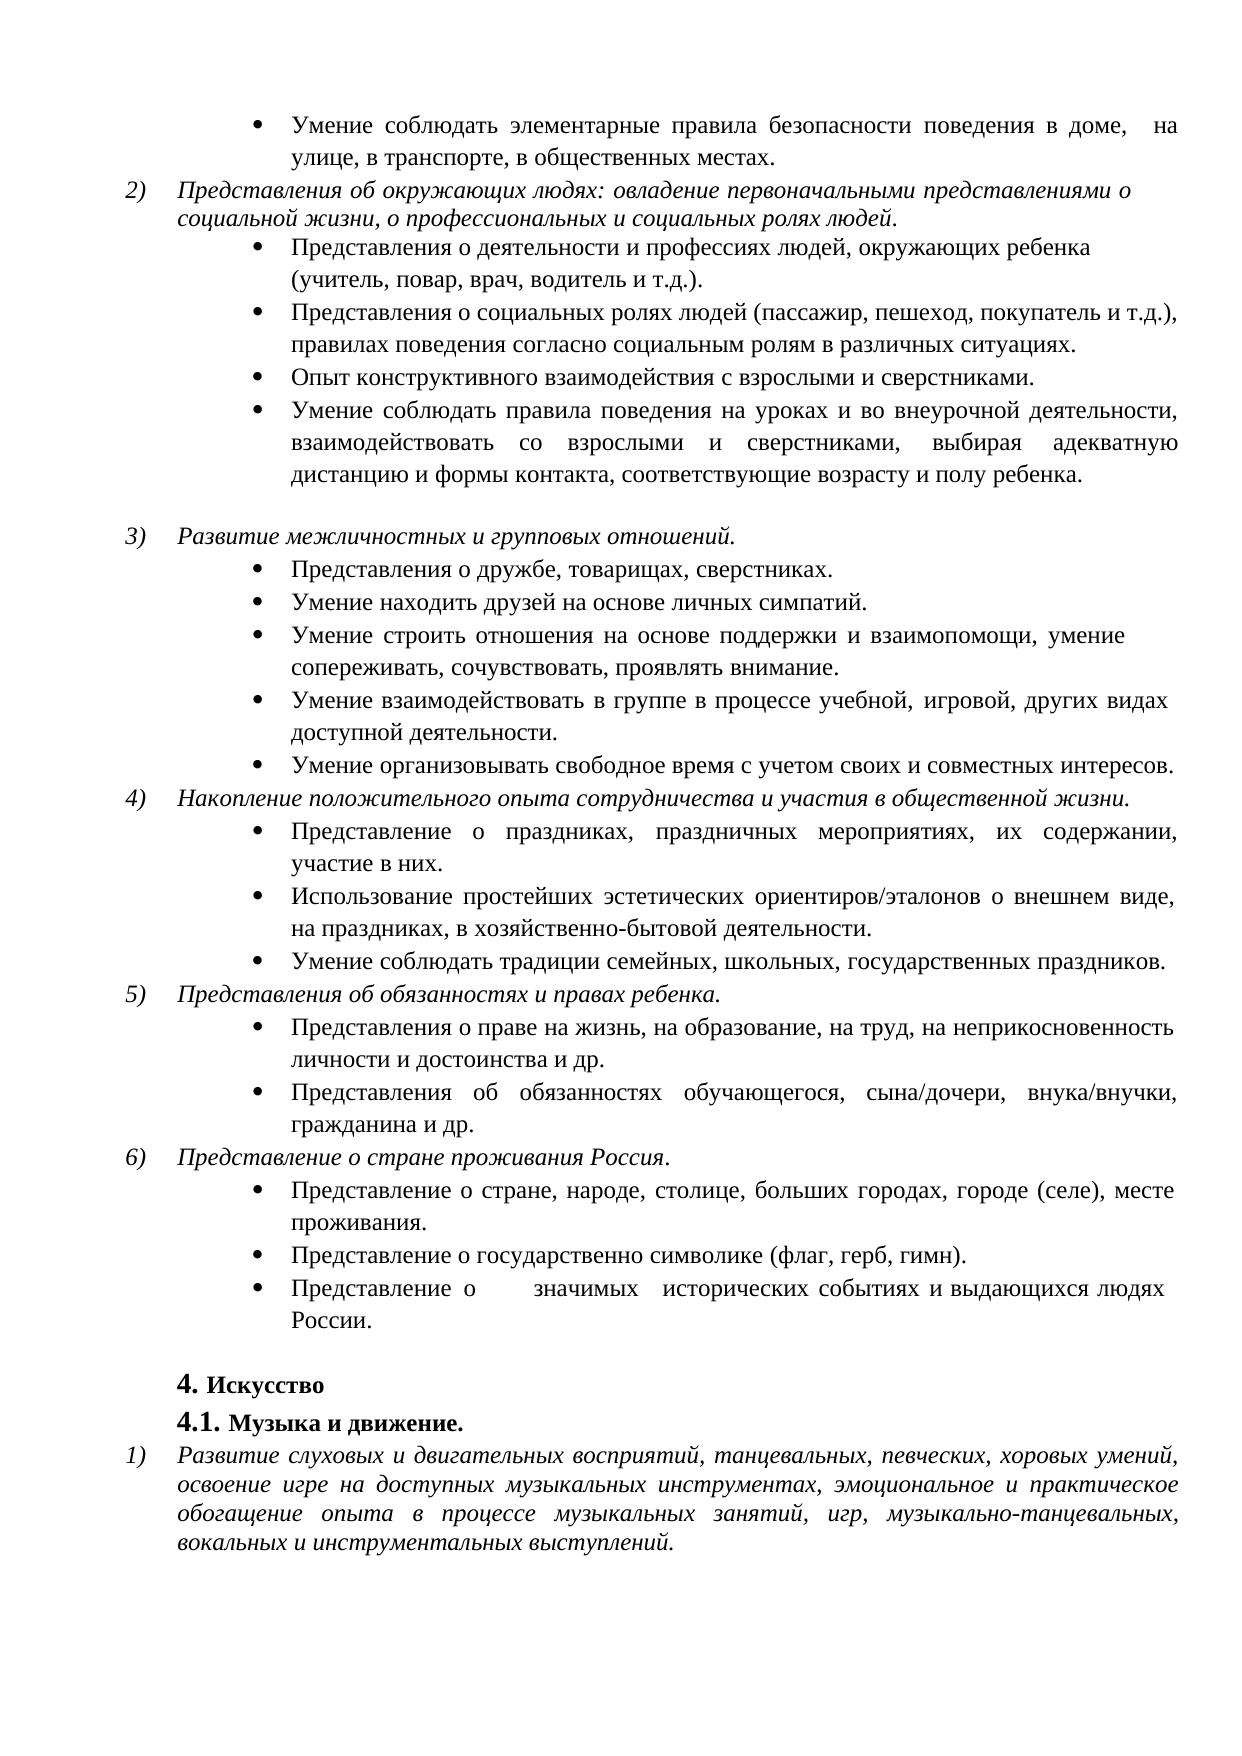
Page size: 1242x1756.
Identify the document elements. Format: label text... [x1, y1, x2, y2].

list Развитие слуховых и двигательных восприятий, танцевальных, певческих, хоровых умений, освоение игре на доступных музыкальных инструментах, эмоциональное и практическое обогащение опыта в процессе музыкальных занятий, игр, музыкально-танцевальных, вокальных и инструментальных выступлений. [125, 1440, 1179, 1555]
list Умение соблюдать элементарные правила безопасности поведения в доме, на улице, в транспорте, в общественных местах. [253, 110, 1179, 171]
list Умение организовывать свободное время с учетом своих и совместных интересов. [253, 750, 1217, 778]
list Использование простейших эстетических ориентиров/эталонов о внешнем виде, на праздниках, в хозяйственно-бытовой деятельности. [253, 881, 1178, 942]
list Умение соблюдать правила поведения на уроках и во внеурочной деятельности, взаимодействовать со взрослыми и сверстниками, выбирая адекватную дистанцию и формы контакта, соответствующие возрасту и полу ребенка. [253, 395, 1179, 488]
list Представления о социальных ролях людей (пассажир, пешеход, покупатель и т.д.), правилах поведения согласно социальным ролям в различных ситуациях. [253, 297, 1179, 358]
list Представление о значимых исторических событиях и выдающихся людях России. [253, 1273, 1179, 1334]
list Искусство [177, 1367, 1217, 1400]
list Представление о стране, народе, столице, больших городах, городе (селе), месте проживания. [253, 1175, 1178, 1236]
list Развитие межличностных и групповых отношений. [125, 521, 1217, 549]
list Умение строить отношения на основе поддержки и взаимопомощи, умение сопереживать, сочувствовать, проявлять внимание. [253, 620, 1178, 681]
list Представление о праздниках, праздничных мероприятиях, их содержании, участие в них. [253, 816, 1179, 877]
list Умение взаимодействовать в группе в процессе учебной, игровой, других видах доступной деятельности. [253, 685, 1179, 746]
list Представление о стране проживания Россия. [125, 1142, 1217, 1171]
list Представление о государственно символике (флаг, герб, гимн). [253, 1240, 1217, 1269]
list Представления о деятельности и профессиях людей, окружающих ребенка (учитель, повар, врач, водитель и т.д.). [253, 232, 1179, 293]
list Представления о праве на жизнь, на образование, на труд, на неприкосновенность личности и достоинства и др. [253, 1012, 1178, 1073]
list Умение находить друзей на основе личных симпатий. [253, 587, 1217, 615]
list Опыт конструктивного взаимодействия с взрослыми и сверстниками. [253, 362, 1217, 391]
list Представления о дружбе, товарищах, сверстниках. [253, 554, 1217, 582]
list Представления об обязанностях и правах ребенка. [125, 979, 1217, 1007]
list Накопление положительного опыта сотрудничества и участия в общественной жизни. [125, 783, 1217, 811]
list Умение соблюдать традиции семейных, школьных, государственных праздников. [253, 946, 1217, 974]
list Музыка и движение. [177, 1404, 1217, 1437]
list Представления об окружающих людях: овладение первоначальными представлениями о социальной жизни, о профессиональных и социальных ролях людей. [125, 175, 1178, 232]
list Представления об обязанностях обучающегося, сына/дочери, внука/внучки, гражданина и др. [253, 1077, 1178, 1138]
